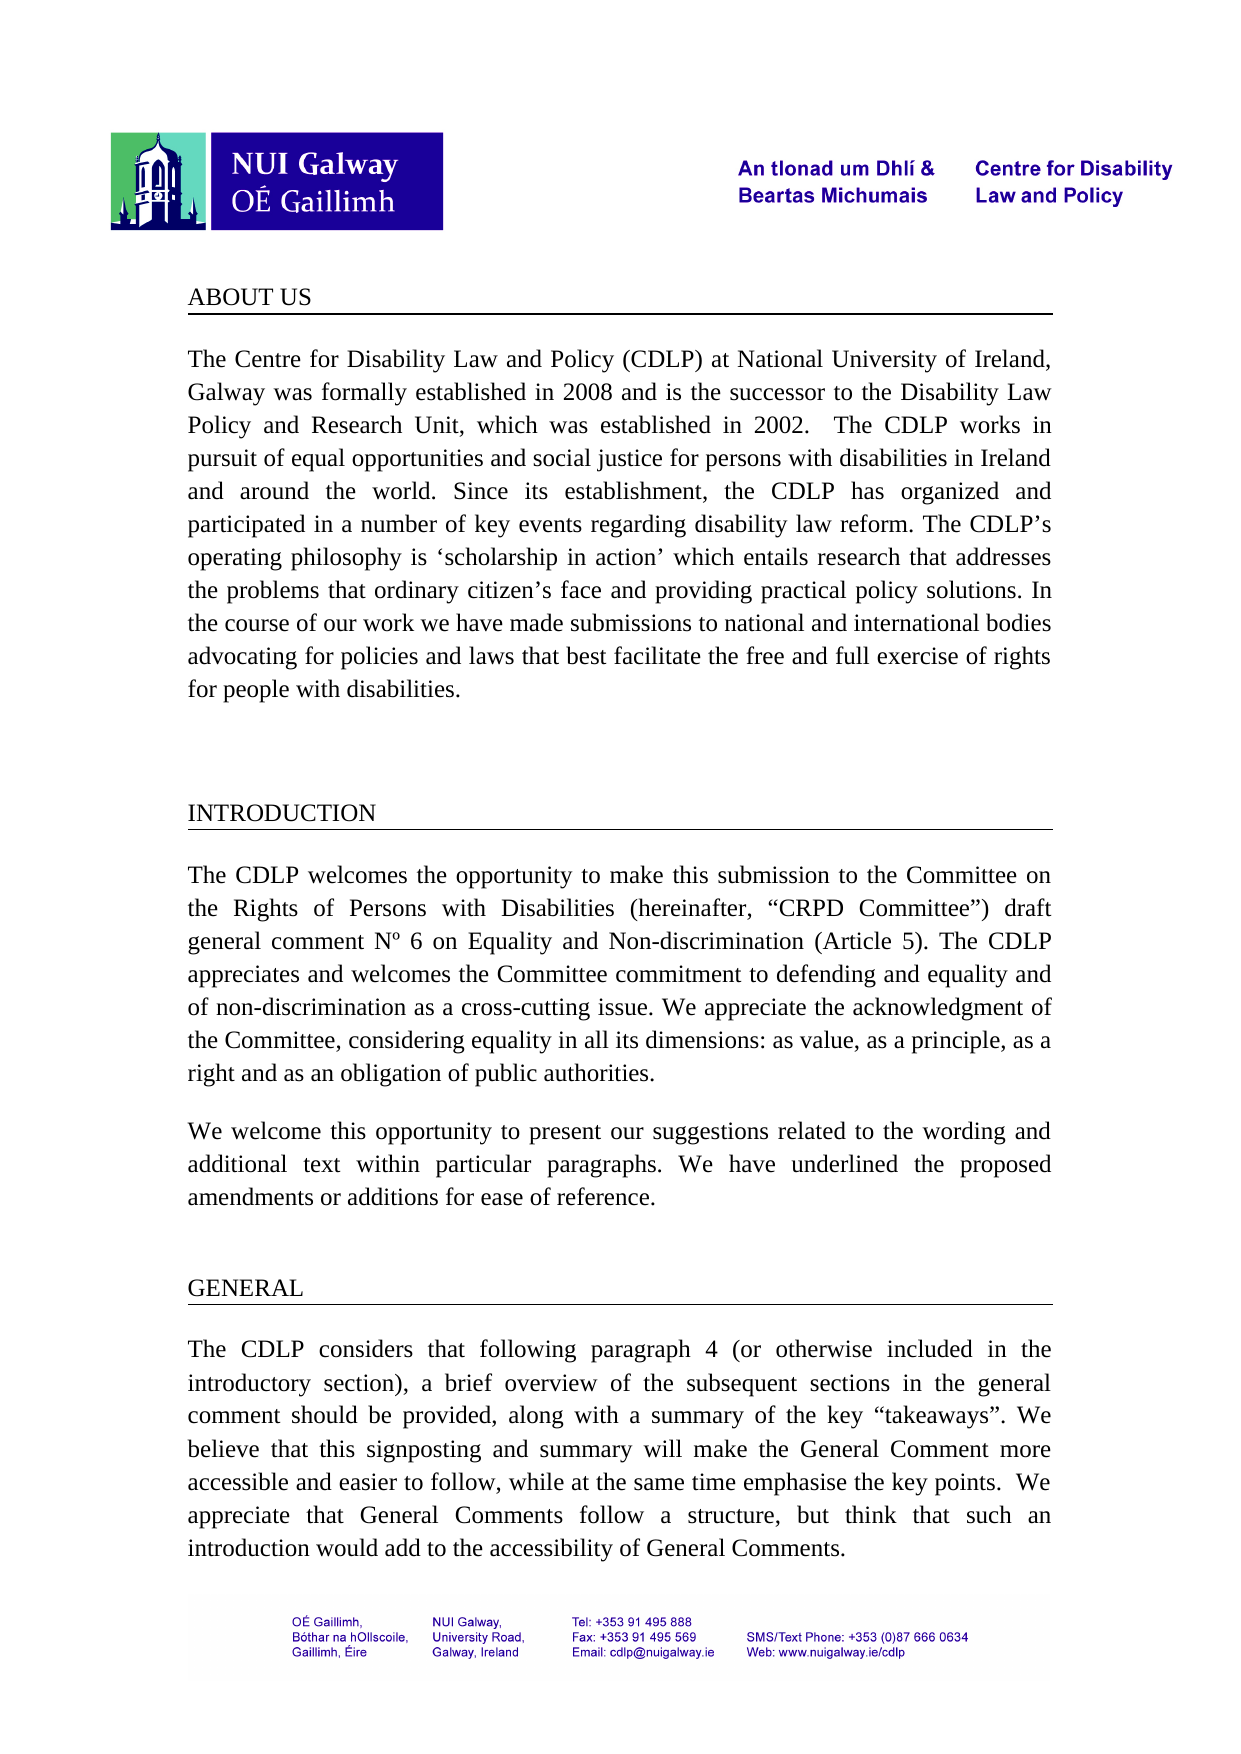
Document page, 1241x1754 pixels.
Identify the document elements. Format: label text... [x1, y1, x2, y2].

text The Centre for Disability Law and Policy (CDLP) at National University of Ireland, Galway was formally established in 2008 and is the successor to the Disability Law Policy and Research Unit, which was established in 2002. The CDLP works in pursuit of equal opportunities and social justice for persons with disabilities in Ireland and around the world. Since its establishment, the CDLP has organized and participated in a number of key events regarding disability law reform. The CDLP’s operating philosophy is ‘scholarship in action’ which entails research that addresses the problems that ordinary citizen’s face and providing practical policy solutions. In the course of our work we have made submissions to national and international bodies advocating for policies and laws that best facilitate the free and full exercise of rights for people with disabilities. [187, 344, 1053, 703]
text ABOUT US [187, 282, 1053, 314]
text The CDLP considers that following paragraph 4 (or otherwise included in the introductory section), a brief overview of the subsequent sections in the general comment should be provided, along with a summary of the key “takeaways”. We believe that this signposting and summary will make the General Comment more accessible and easier to follow, while at the same time emphasise the key points. We appreciate that General Comments follow a structure, but think that such an introduction would add to the accessibility of General Comments. [187, 1334, 1053, 1561]
text GENERAL [187, 1273, 1053, 1305]
text INTRODUCTION [187, 798, 1053, 830]
text We welcome this opportunity to present our suggestions related to the wording and additional text within particular paragraphs. We have underlined the proposed amendments or additions for ease of reference. [187, 1116, 1053, 1211]
picture [187, 1594, 1050, 1681]
picture [0, 73, 1241, 282]
text The CDLP welcomes the opportunity to make this submission to the Committee on the Rights of Persons with Disabilities (hereinafter, “CRPD Committee”) draft general comment Nº 6 on Equality and Non-discrimination (Article 5). The CDLP appreciates and welcomes the Committee commitment to defending and equality and of non-discrimination as a cross-cutting issue. We appreciate the acknowledgment of the Committee, considering equality in all its dimensions: as value, as a principle, as a right and as an obligation of public authorities. [187, 860, 1053, 1087]
